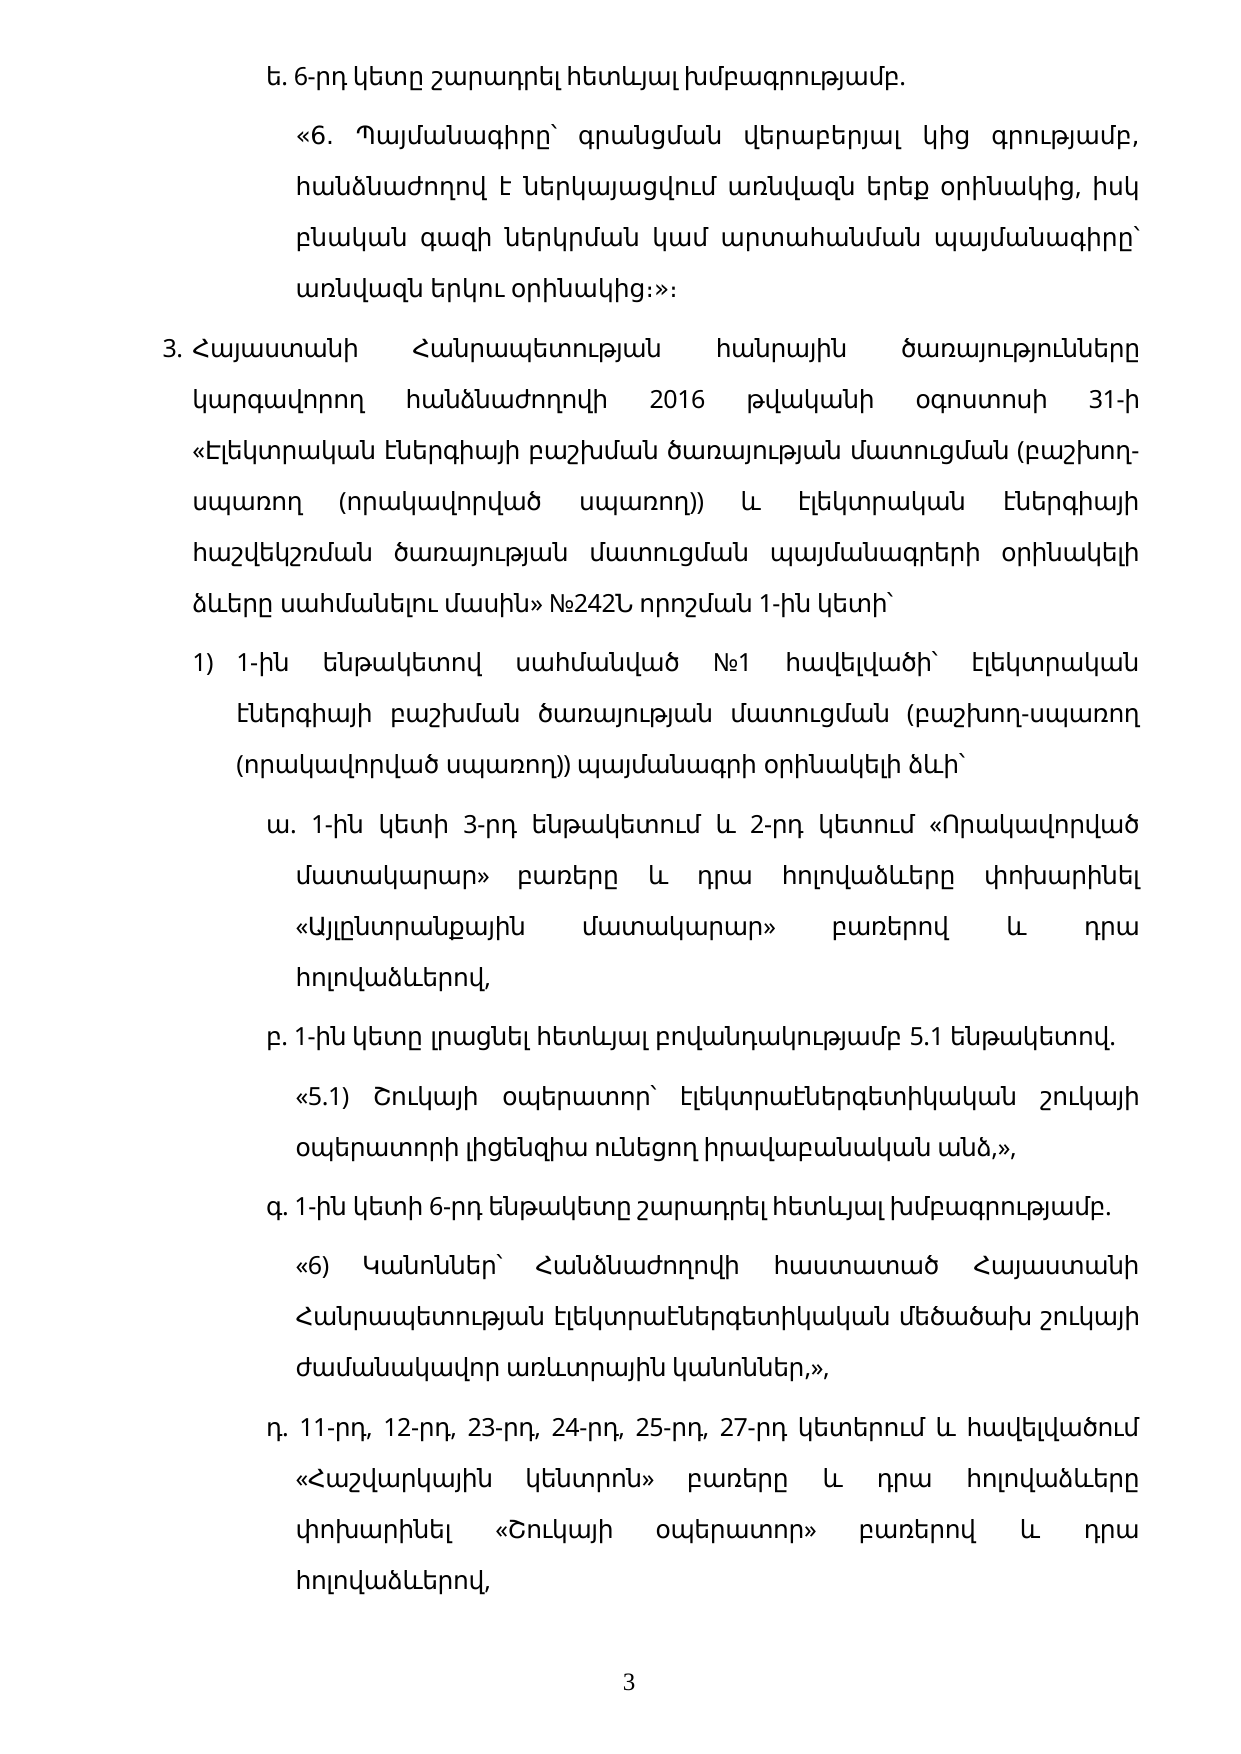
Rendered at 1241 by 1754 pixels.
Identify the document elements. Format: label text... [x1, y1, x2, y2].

list ե. 6-րդ կետը շարադրել հետևյալ խմբագրությամբ. [266, 58, 1140, 92]
list «5.1) Շուկայի օպերատոր՝ էլեկտրաէներգետիկական շուկայի օպերատորի լիցենզիա ունեցող իրավաբանական անձ,», [295, 1078, 1140, 1163]
list ա. 1-ին կետի 3-րդ ենթակետում և 2-րդ կետում «Որակավորված մատակարար» բառերը և դրա հոլովաձևերը փոխարինել «Այլընտրանքային մատակարար» բառերով և դրա հոլովաձևերով, [266, 806, 1140, 993]
list 1-ին ենթակետով սահմանված №1 հավելվածի՝ էլեկտրական էներգիայի բաշխման ծառայության մատուցման (բաշխող-սպառող (որակավորված սպառող)) պայմանագրի օրինակելի ձևի՝ [192, 645, 1140, 781]
list դ. 11-րդ, 12-րդ, 23-րդ, 24-րդ, 25-րդ, 27-րդ կետերում և հավելվածում «Հաշվարկային կենտրոն» բառերը և դրա հոլովաձևերը փոխարինել «Շուկայի օպերատոր» բառերով և դրա հոլովաձևերով, [266, 1409, 1140, 1597]
list գ. 1-ին կետի 6-րդ ենթակետը շարադրել հետևյալ խմբագրությամբ. [266, 1188, 1140, 1223]
list բ. 1-ին կետը լրացնել հետևյալ բովանդակությամբ 5.1 ենթակետով. [266, 1019, 1140, 1053]
list «6) Կանոններ՝ Հանձնաժողովի հաստատած Հայաստանի Հանրապետության էլեկտրաէներգետիկական մեծածախ շուկայի ժամանակավոր առևտրային կանոններ,», [295, 1248, 1140, 1384]
text Հայաստանի Հանրապետության հանրային ծառայությունները կարգավորող հանձնաժողովի 2016 թվականի օգոստոսի 31-ի «Էլեկտրական էներգիայի բաշխման ծառայության մատուցման (բաշխող-սպառող (որակավորված սպառող)) և էլեկտրական էներգիայի հաշվեկշռման ծառայության մատուցման պայմանագրերի օրինակելի ձևերը սահմանելու մասին» №242Ն որոշման 1-ին կետի՝ [162, 330, 1140, 619]
list «6. Պայմանագիրը՝ գրանցման վերաբերյալ կից գրությամբ, հանձնաժողով է ներկայացվում առնվազն երեք օրինակից, իսկ բնական գազի ներկրման կամ արտահանման պայմանագիրը՝ առնվազն երկու օրինակից։»։ [295, 118, 1140, 305]
